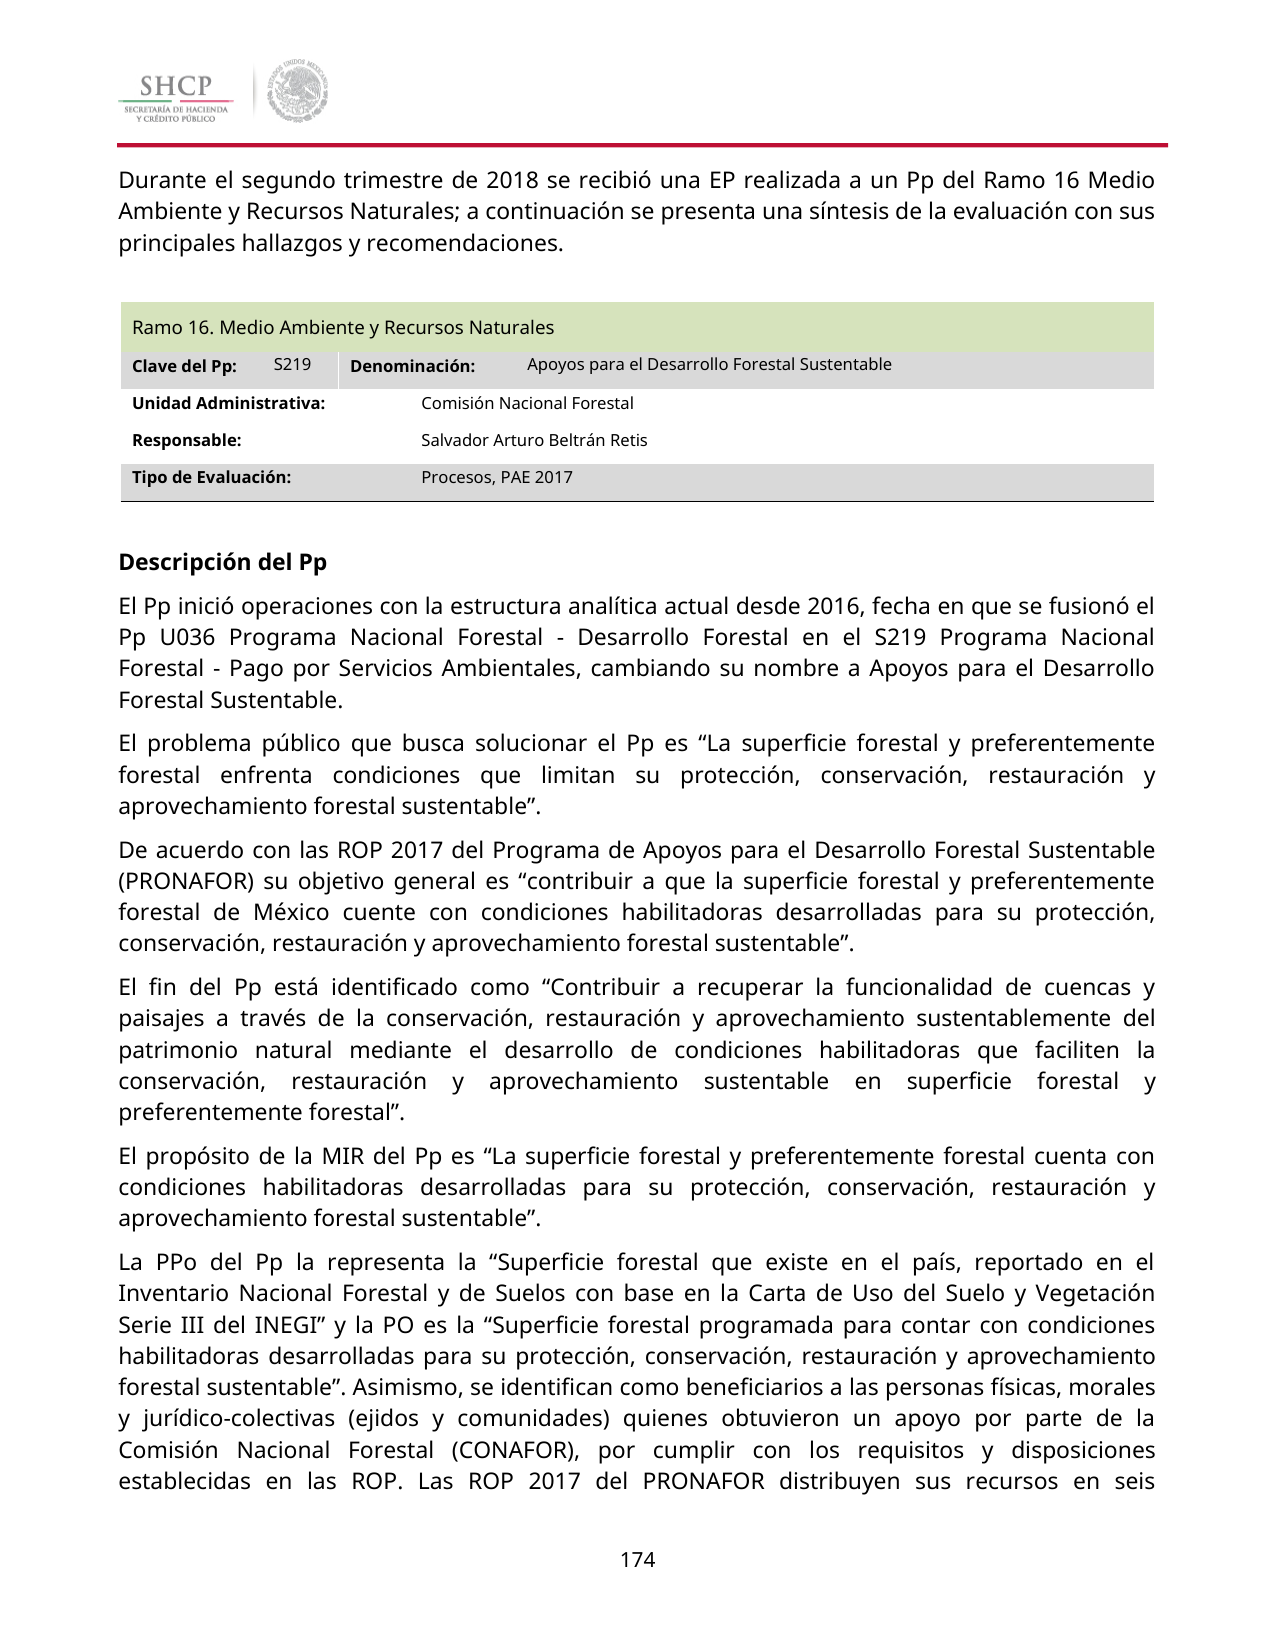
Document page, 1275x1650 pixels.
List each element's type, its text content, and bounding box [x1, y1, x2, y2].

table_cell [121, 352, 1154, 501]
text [118, 1246, 1157, 1496]
picture [118, 59, 328, 124]
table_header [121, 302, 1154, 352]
text El propósito de la MIR del Pp es “La superficie forestal y preferentemente forestal cuenta con condiciones habilitadoras desarrolladas para su protección, conservación, restauración y aprovechamiento forestal sustentable”. [118, 1140, 1157, 1233]
text De acuerdo con las ROP 2017 del Programa de Apoyos para el Desarrollo Forestal Sustentable (PRONAFOR) su objetivo general es “contribuir a que la superficie forestal y preferentemente forestal de México cuente con condiciones habilitadoras desarrolladas para su protección, conservación, restauración y aprovechamiento forestal sustentable”. [118, 833, 1157, 958]
text El Pp inició operaciones con la estructura analítica actual desde 2016, fecha en que se fusionó el Pp U036 Programa Nacional Forestal - Desarrollo Forestal en el S219 Programa Nacional Forestal - Pago por Servicios Ambientales, cambiando su nombre a Apoyos para el Desarrollo Forestal Sustentable. [118, 590, 1157, 715]
text El problema público que busca solucionar el Pp es “La superficie forestal y preferentemente forestal enfrenta condiciones que limitan su protección, conservación, restauración y aprovechamiento forestal sustentable”. [118, 727, 1157, 821]
text Descripción del Pp [118, 546, 1157, 577]
text Durante el segundo trimestre de 2018 se recibió una EP realizada a un Pp del Ramo 16 Medio Ambiente y Recursos Naturales; a continuación se presenta una síntesis de la evaluación con sus principales hallazgos y recomendaciones. [118, 164, 1157, 258]
text El fin del Pp está identificado como “Contribuir a recuperar la funcionalidad de cuencas y paisajes a través de la conservación, restauración y aprovechamiento sustentablemente del patrimonio natural mediante el desarrollo de condiciones habilitadoras que faciliten la conservación, restauración y aprovechamiento sustentable en superficie forestal y preferentemente forestal”. [118, 971, 1157, 1127]
